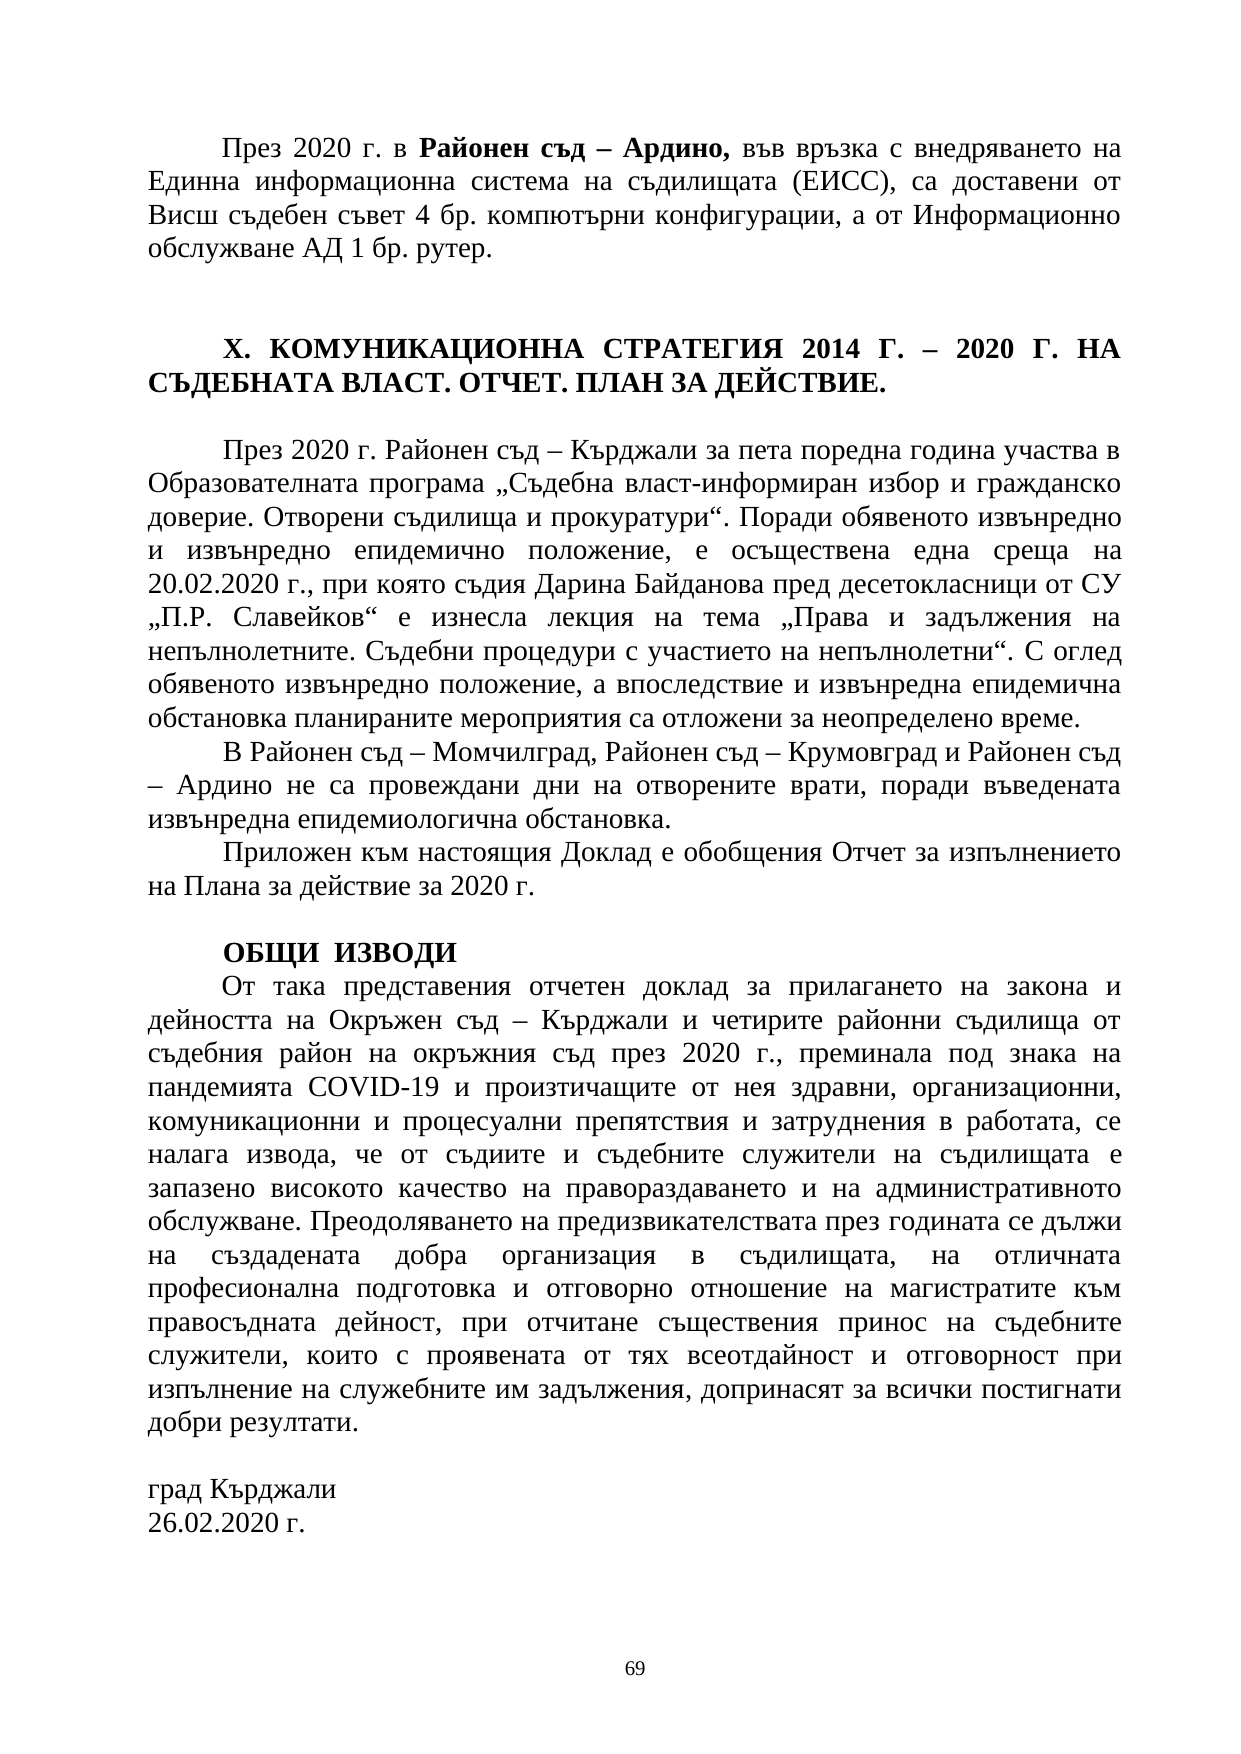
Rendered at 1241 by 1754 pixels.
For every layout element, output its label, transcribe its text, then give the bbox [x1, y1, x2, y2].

text 26.02.2020 г. [148, 1505, 1122, 1539]
text През 2020 г. Районен съд – Кърджали за пета поредна година участва в Образователната програма „Съдебна власт-информиран избор и гражданско доверие. Отворени съдилища и прокуратури“. Поради обявеното извънредно и извънредно епидемично положение, е осъществена една среща на 20.02.2020 г., при която съдия Дарина Байданова пред десетокласници от СУ „П.Р. Славейков“ е изнесла лекция на тема „Права и задължения на непълнолетните. Съдебни процедури с участието на непълнолетни“. С оглед обявеното извънредно положение, а впоследствие и извънредна епидемична обстановка планираните мероприятия са отложени за неопределено време. [148, 432, 1122, 734]
text От така представения отчетен доклад за прилагането на закона и дейността на Окръжен съд – Кърджали и четирите районни съдилища от съдебния район на окръжния съд през 2020 г., преминала под знака на пандемията COVID-19 и произтичащите от нея здравни, организационни, комуникационни и процесуални препятствия и затруднения в работата, се налага извода, че от съдиите и съдебните служители на съдилищата е запазено високото качество на правораздаването и на административното обслужване. Преодоляването на предизвикателствата през годината се дължи на създадената добра организация в съдилищата, на отличната професионална подготовка и отговорно отношение на магистратите към правосъдната дейност, при отчитане съществения принос на съдебните служители, които с проявената от тях всеотдайност и отговорност при изпълнение на служебните им задължения, допринасят за всички постигнати добри резултати. [148, 968, 1122, 1438]
text ОБЩИ ИЗВОДИ [148, 935, 1122, 968]
text град Кърджали [148, 1472, 1122, 1505]
text Х. КОМУНИКАЦИОННА СТРАТЕГИЯ 2014 Г. – 2020 Г. НА СЪДЕБНАТА ВЛАСТ. ОТЧЕТ. ПЛАН ЗА ДЕЙСТВИЕ. [148, 331, 1122, 398]
text През 2020 г. в Районен съд – Ардино, във връзка с внедряването на Единна информационна система на съдилищата (ЕИСС), са доставени от Висш съдебен съвет 4 бр. компютърни конфигурации, а от Информационно обслужване АД 1 бр. рутер. [148, 130, 1122, 264]
text Приложен към настоящия Доклад е обобщения Отчет за изпълнението на Плана за действие за 2020 г. [148, 834, 1122, 901]
text В Районен съд – Момчилград, Районен съд – Крумовград и Районен съд – Ардино не са провеждани дни на отворените врати, поради въведената извънредна епидемиологична обстановка. [148, 734, 1122, 834]
